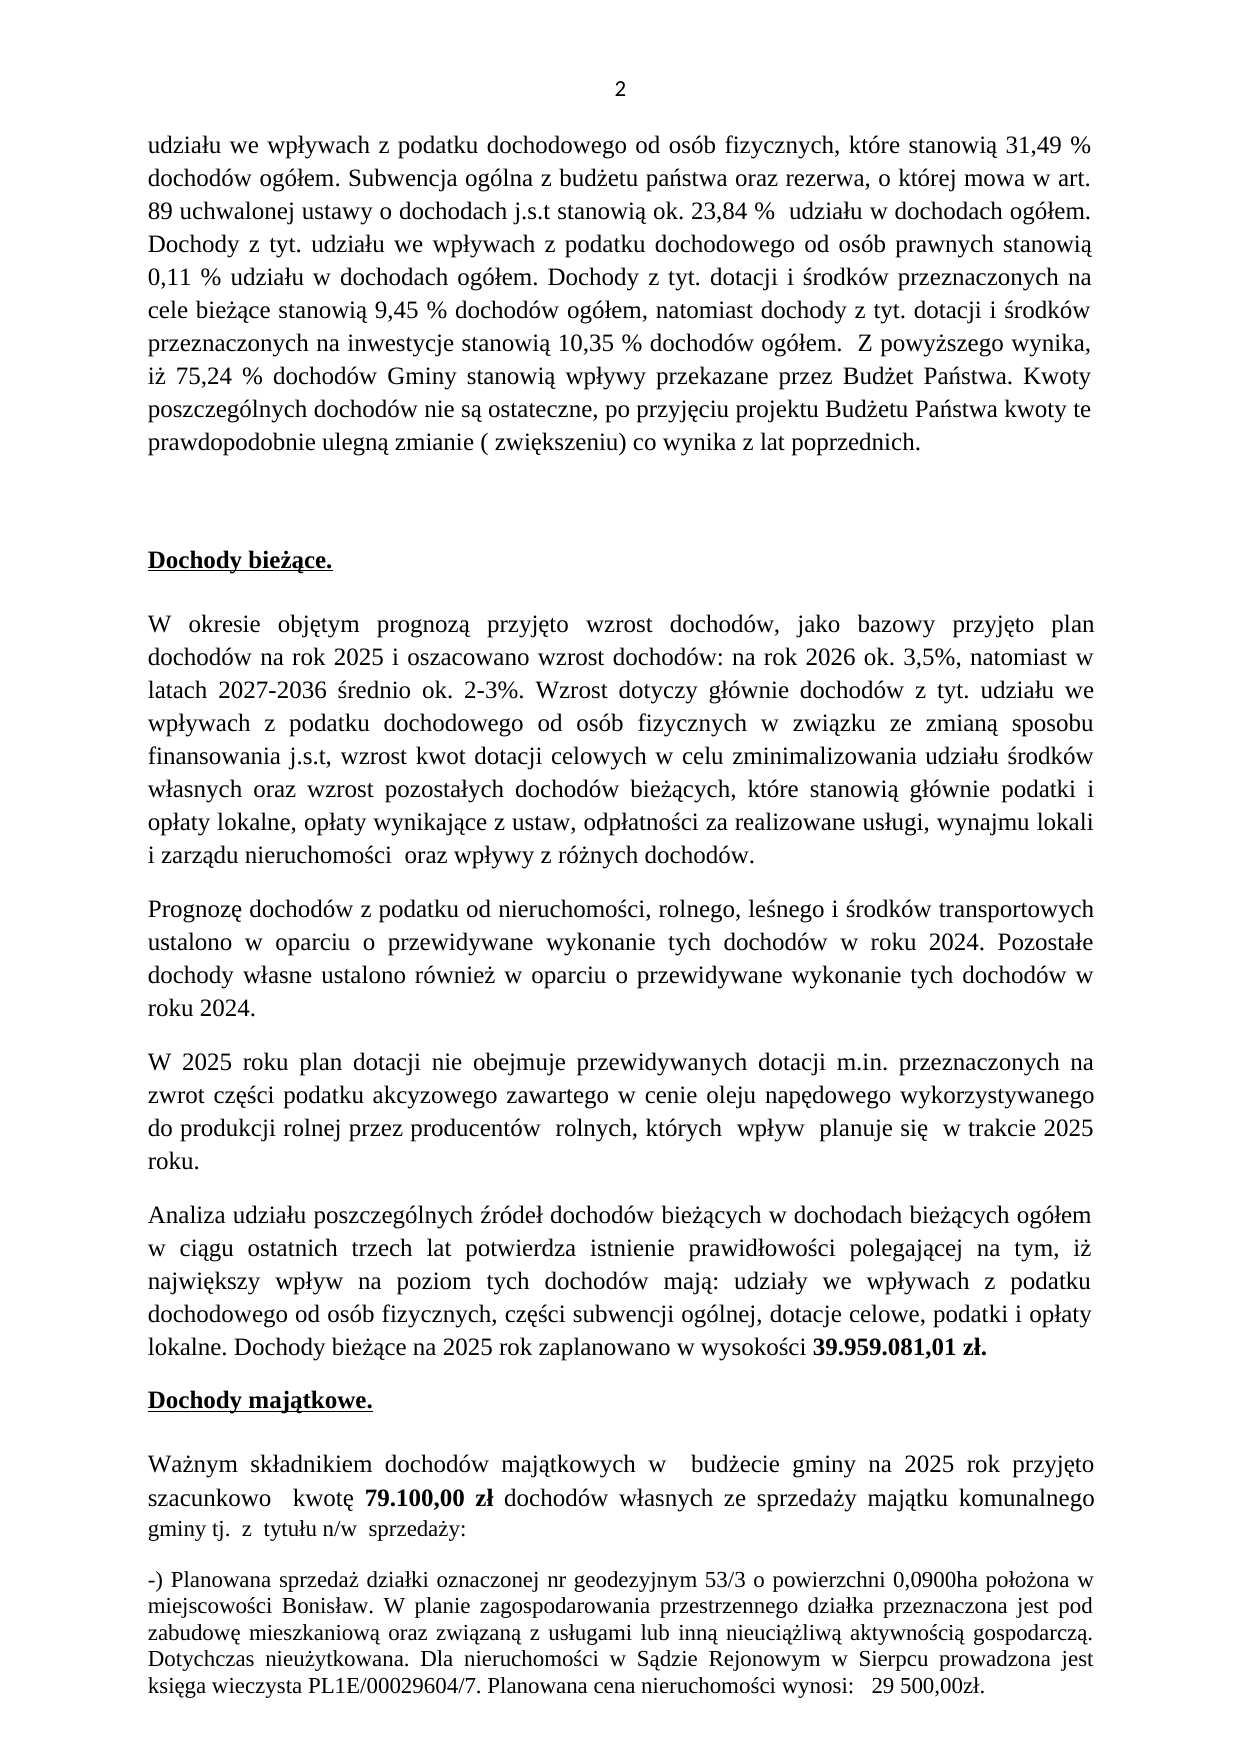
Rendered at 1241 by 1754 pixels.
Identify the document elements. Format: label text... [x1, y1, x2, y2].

text Dochody majątkowe. [148, 1386, 1095, 1414]
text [148, 130, 1092, 456]
text Ważnym składnikiem dochodów majątkowych w budżecie gminy na 2025 rok przyjęto szacunkowo kwotę 79.100,00 zł dochodów własnych ze sprzedaży majątku komunalnego gminy tj. z tytułu n/w sprzedaży: [148, 1449, 1095, 1542]
text Dochody bieżące. [148, 545, 1092, 574]
text W 2025 roku plan dotacji nie obejmuje przewidywanych dotacji m.in. przeznaczonych na zwrot części podatku akcyzowego zawartego w cenie oleju napędowego wykorzystywanego do produkcji rolnej przez producentów rolnych, których wpływ planuje się w trakcie 2025 roku. [148, 1047, 1095, 1174]
text -) Planowana sprzedaż działki oznaczonej nr geodezyjnym 53/3 o powierzchni 0,0900ha położona w miejscowości Bonisław. W planie zagospodarowania przestrzennego działka przeznaczona jest pod zabudowę mieszkaniową oraz związaną z usługami lub inną nieuciążliwą aktywnością gospodarczą. Dotychczas nieużytkowana. Dla nieruchomości w Sądzie Rejonowym w Sierpcu prowadzona jest księga wieczysta PL1E/00029604/7. Planowana cena nieruchomości wynosi: 29 500,00zł. [148, 1566, 1095, 1698]
text Prognozę dochodów z podatku od nieruchomości, rolnego, leśnego i środków transportowych ustalono w oparciu o przewidywane wykonanie tych dochodów w roku 2024. Pozostałe dochody własne ustalono również w oparciu o przewidywane wykonanie tych dochodów w roku 2024. [148, 894, 1095, 1022]
text Analiza udziału poszczególnych źródeł dochodów bieżących w dochodach bieżących ogółem w ciągu ostatnich trzech lat potwierdza istnienie prawidłowości polegającej na tym, iż największy wpływ na poziom tych dochodów mają: udziały we wpływach z podatku dochodowego od osób fizycznych, części subwencji ogólnej, dotacje celowe, podatki i opłaty lokalne. Dochody bieżące na 2025 rok zaplanowano w wysokości 39.959.081,01 zł. [148, 1200, 1092, 1361]
text W okresie objętym prognozą przyjęto wzrost dochodów, jako bazowy przyjęto plan dochodów na rok 2025 i oszacowano wzrost dochodów: na rok 2026 ok. 3,5%, natomiast w latach 2027-2036 średnio ok. 2-3%. Wzrost dotyczy głównie dochodów z tyt. udziału we wpływach z podatku dochodowego od osób fizycznych w związku ze zmianą sposobu finansowania j.s.t, wzrost kwot dotacji celowych w celu zminimalizowania udziału środków własnych oraz wzrost pozostałych dochodów bieżących, które stanowią głównie podatki i opłaty lokalne, opłaty wynikające z ustaw, odpłatności za realizowane usługi, wynajmu lokali i zarządu nieruchomości oraz wpływy z różnych dochodów. [148, 609, 1095, 869]
